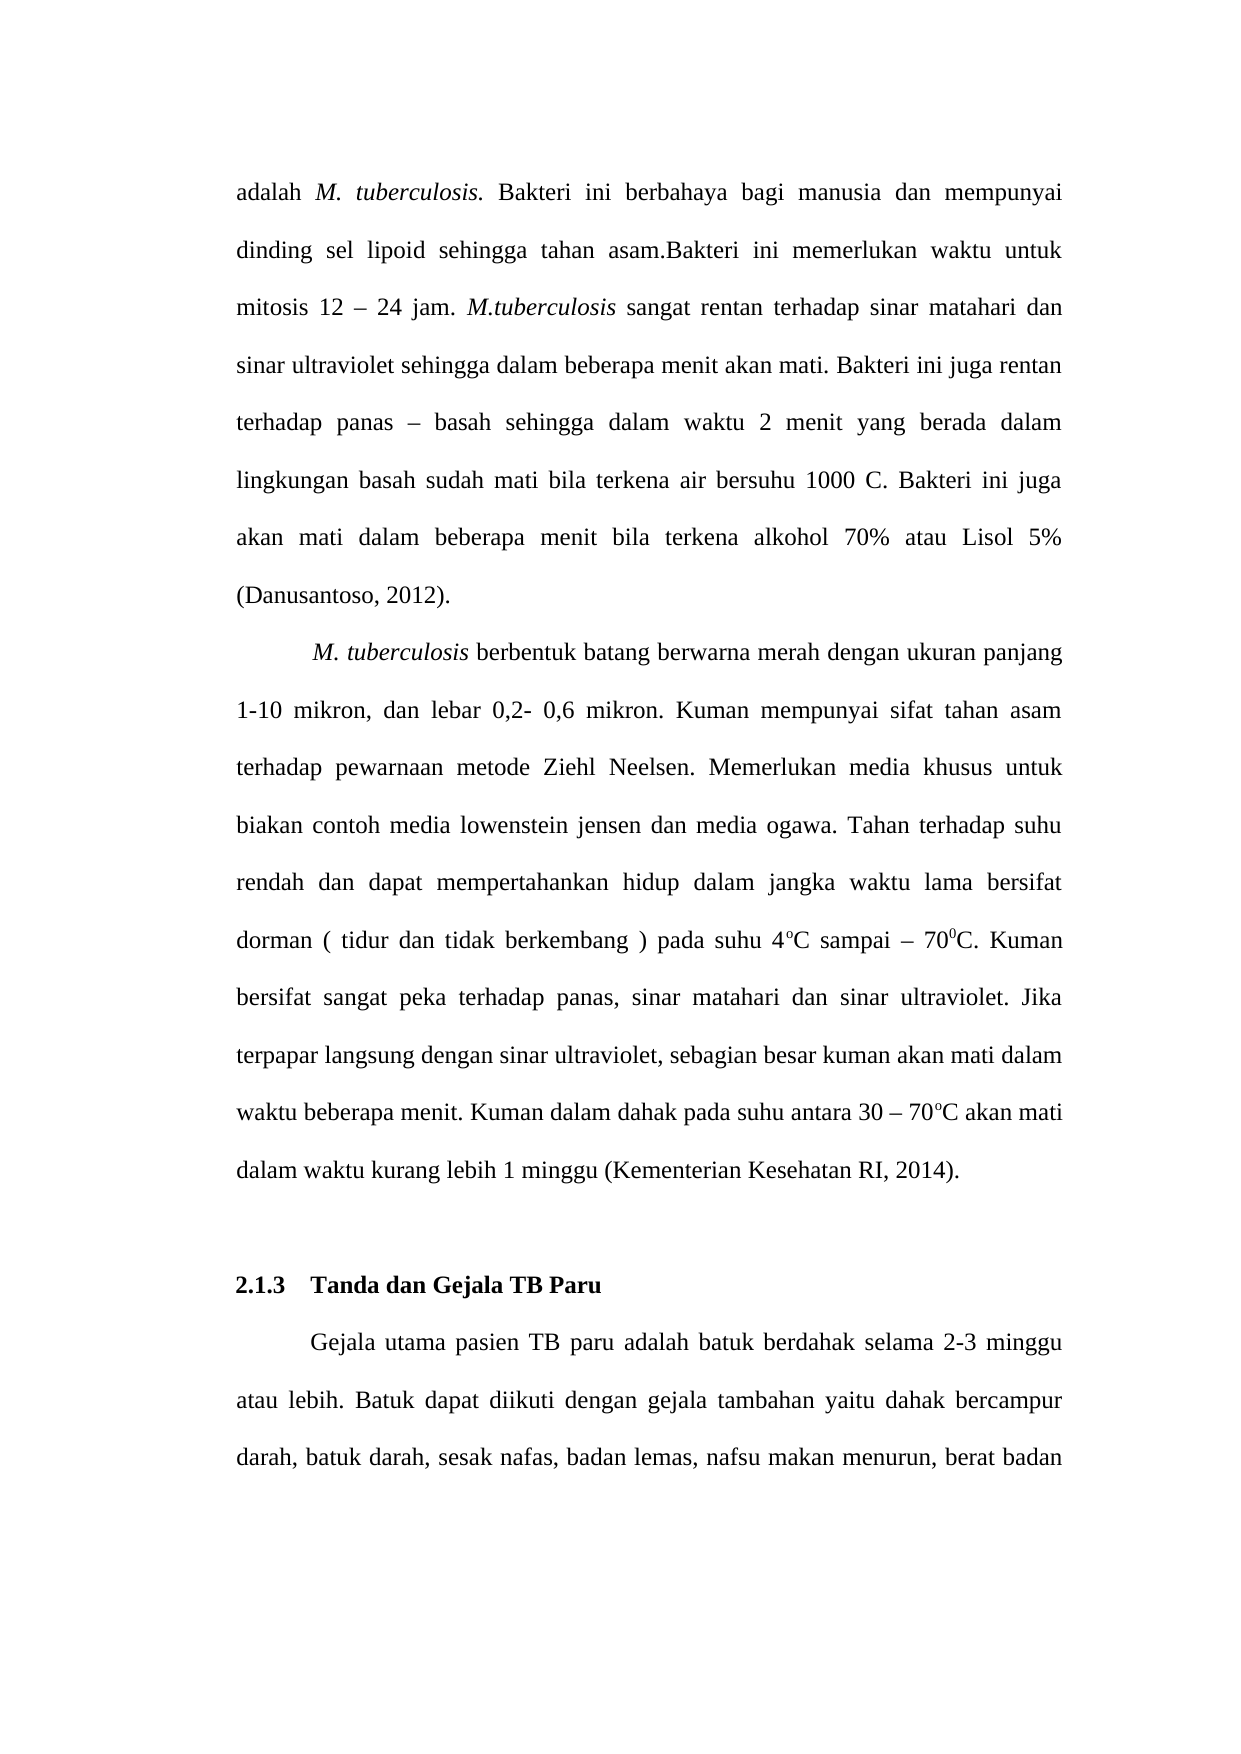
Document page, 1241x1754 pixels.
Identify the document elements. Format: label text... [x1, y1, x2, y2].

list M. tuberculosis berbentuk batang berwarna merah dengan ukuran panjang 1-10 mikron, dan lebar 0,2- 0,6 mikron. Kuman mempunyai sifat tahan asam terhadap pewarnaan metode Ziehl Neelsen. Memerlukan media khusus untuk biakan contoh media lowenstein jensen dan media ogawa. Tahan terhadap suhu rendah dan dapat mempertahankan hidup dalam jangka waktu lama bersifat dorman ( tidur dan tidak berkembang ) pada suhu 4oC sampai – 700C. Kuman bersifat sangat peka terhadap panas, sinar matahari dan sinar ultraviolet. Jika terpapar langsung dengan sinar ultraviolet, sebagian besar kuman akan mati dalam waktu beberapa menit. Kuman dalam dahak pada suhu antara 30 – 70oC akan mati dalam waktu kurang lebih 1 minggu (Kementerian Kesehatan RI, 2014). [236, 637, 1063, 1183]
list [236, 177, 1063, 608]
list Tanda dan Gejala TB Paru [235, 1270, 1063, 1298]
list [236, 1327, 1063, 1471]
